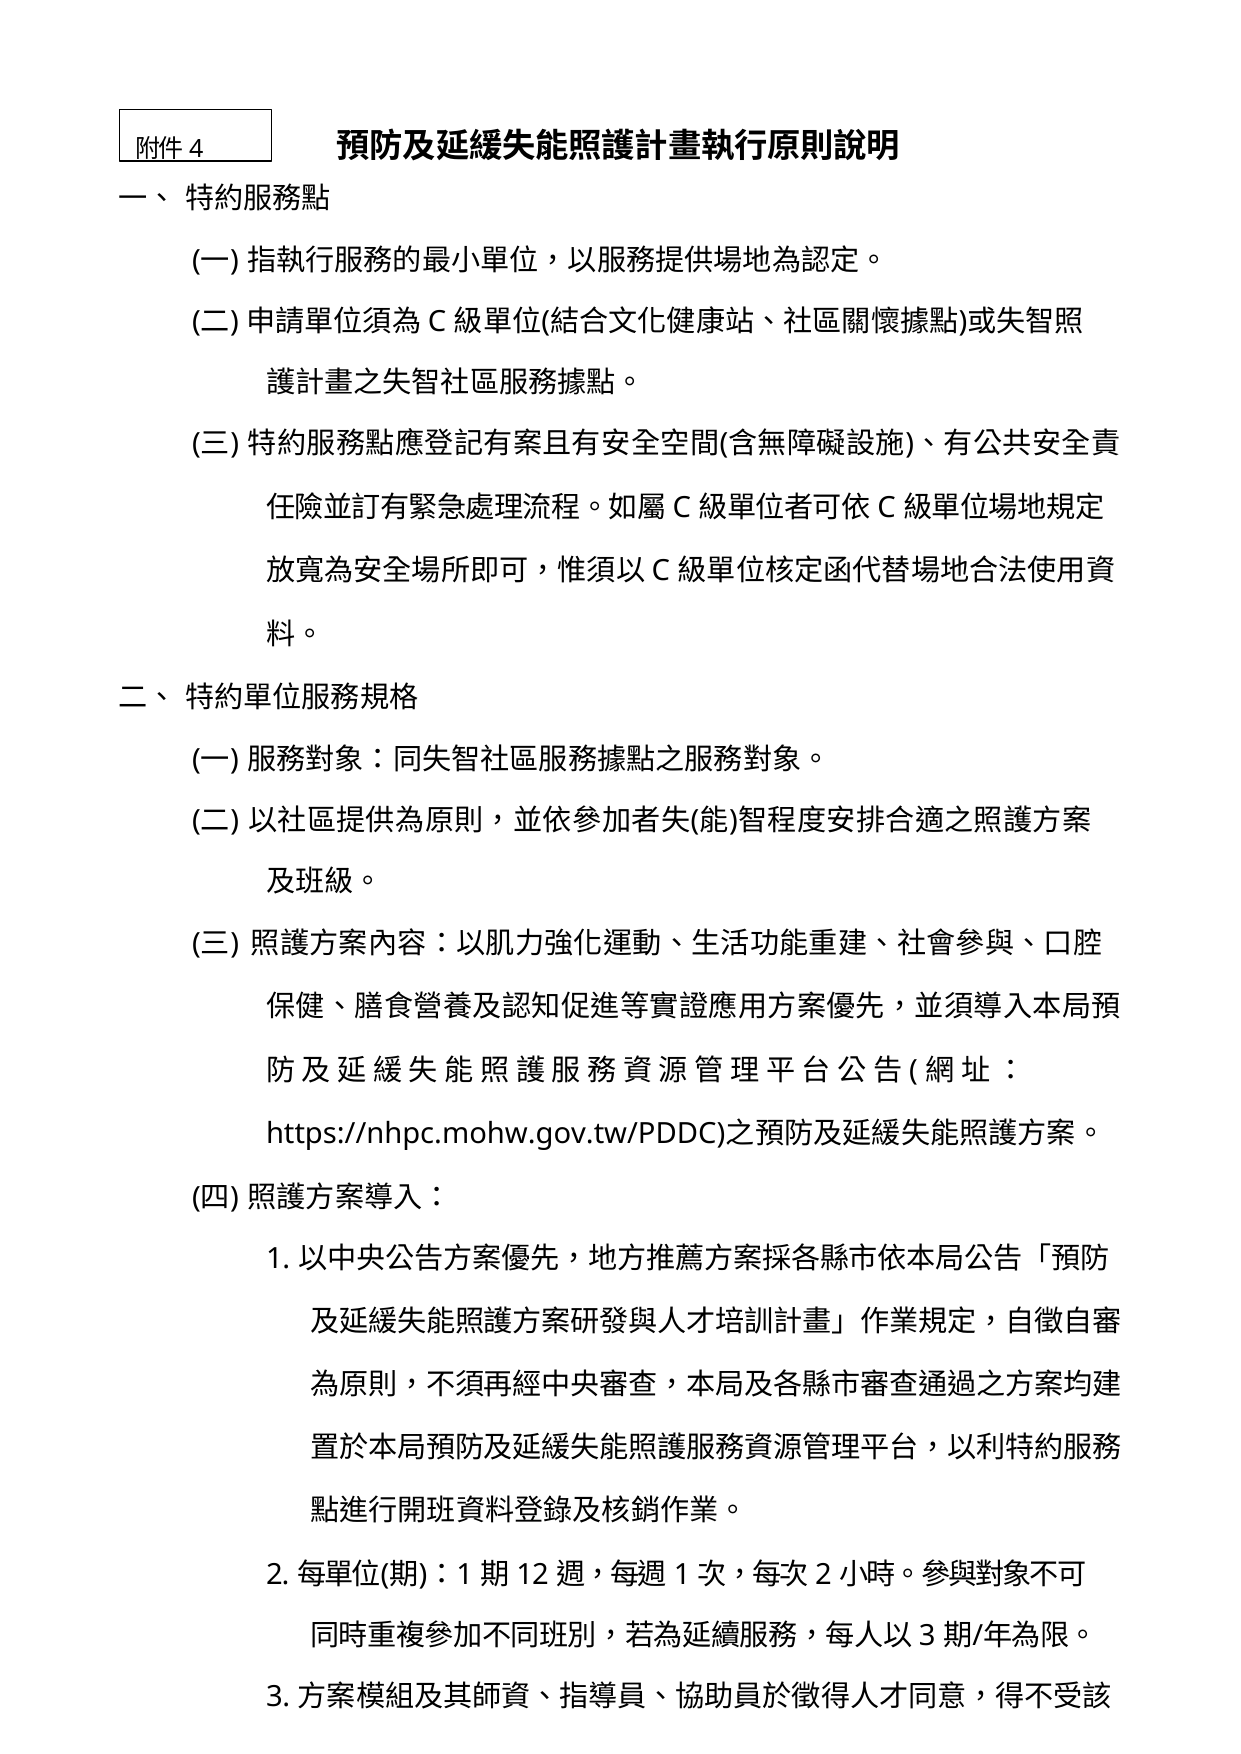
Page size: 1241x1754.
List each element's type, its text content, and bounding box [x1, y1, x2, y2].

text 附件 4 預防及延緩失能照護計畫執行原則說明 [135, 119, 1240, 167]
text 3. 方案模組及其師資、指導員、協助員於徵得人才同意，得不受該 [266, 1673, 1240, 1715]
text (一) 服務對象：同失智社區服務據點之服務對象。 [192, 735, 1240, 778]
text 護計畫之失智社區服務據點。 [266, 359, 1240, 401]
text 1. 以中央公告方案優先，地方推薦方案採各縣市依本局公告「預防及延緩失能照護方案研發與人才培訓計畫」作業規定，自徵自審為原則，不須再經中央審查，本局及各縣市審查通過之方案均建置於本局預防及延緩失能照護服務資源管理平台，以利特約服務點進行開班資料登錄及核銷作業。 [266, 1235, 1122, 1529]
text (四) 照護方案導入： [192, 1173, 1240, 1216]
text 一、 特約服務點 [118, 175, 1240, 217]
text (二) 以社區提供為原則，並依參加者失(能)智程度安排合適之照護方案 [192, 796, 1240, 839]
text 及班級。 [266, 858, 1240, 900]
text (三) 照護方案內容：以肌力強化運動、生活功能重建、社會參與、口腔保健、膳食營養及認知促進等實證應用方案優先，並須導入本局預防 及 延 緩 失 能 照 護 服 務 資 源 管 理 平 台 公 告 ( 網 址 ：https://nhpc.mohw.gov.tw/PDDC)之預防及延緩失能照護方案。 [192, 919, 1122, 1152]
text (三) 特約服務點應登記有案且有安全空間(含無障礙設施)、有公共安全責任險並訂有緊急處理流程。如屬 C 級單位者可依 C 級單位場地規定放寬為安全場所即可，惟須以 C 級單位核定函代替場地合法使用資料。 [192, 420, 1122, 653]
text 同時重複參加不同班別，若為延續服務，每人以 3 期/年為限。 [310, 1612, 1240, 1654]
text (二) 申請單位須為 C 級單位(結合文化健康站、社區關懷據點)或失智照 [192, 297, 1240, 339]
text (一) 指執行服務的最小單位，以服務提供場地為認定。 [192, 236, 1240, 278]
text 二、 特約單位服務規格 [118, 674, 1240, 716]
text 2. 每單位(期)：1 期 12 週，每週 1 次，每次 2 小時。參與對象不可 [266, 1550, 1240, 1593]
